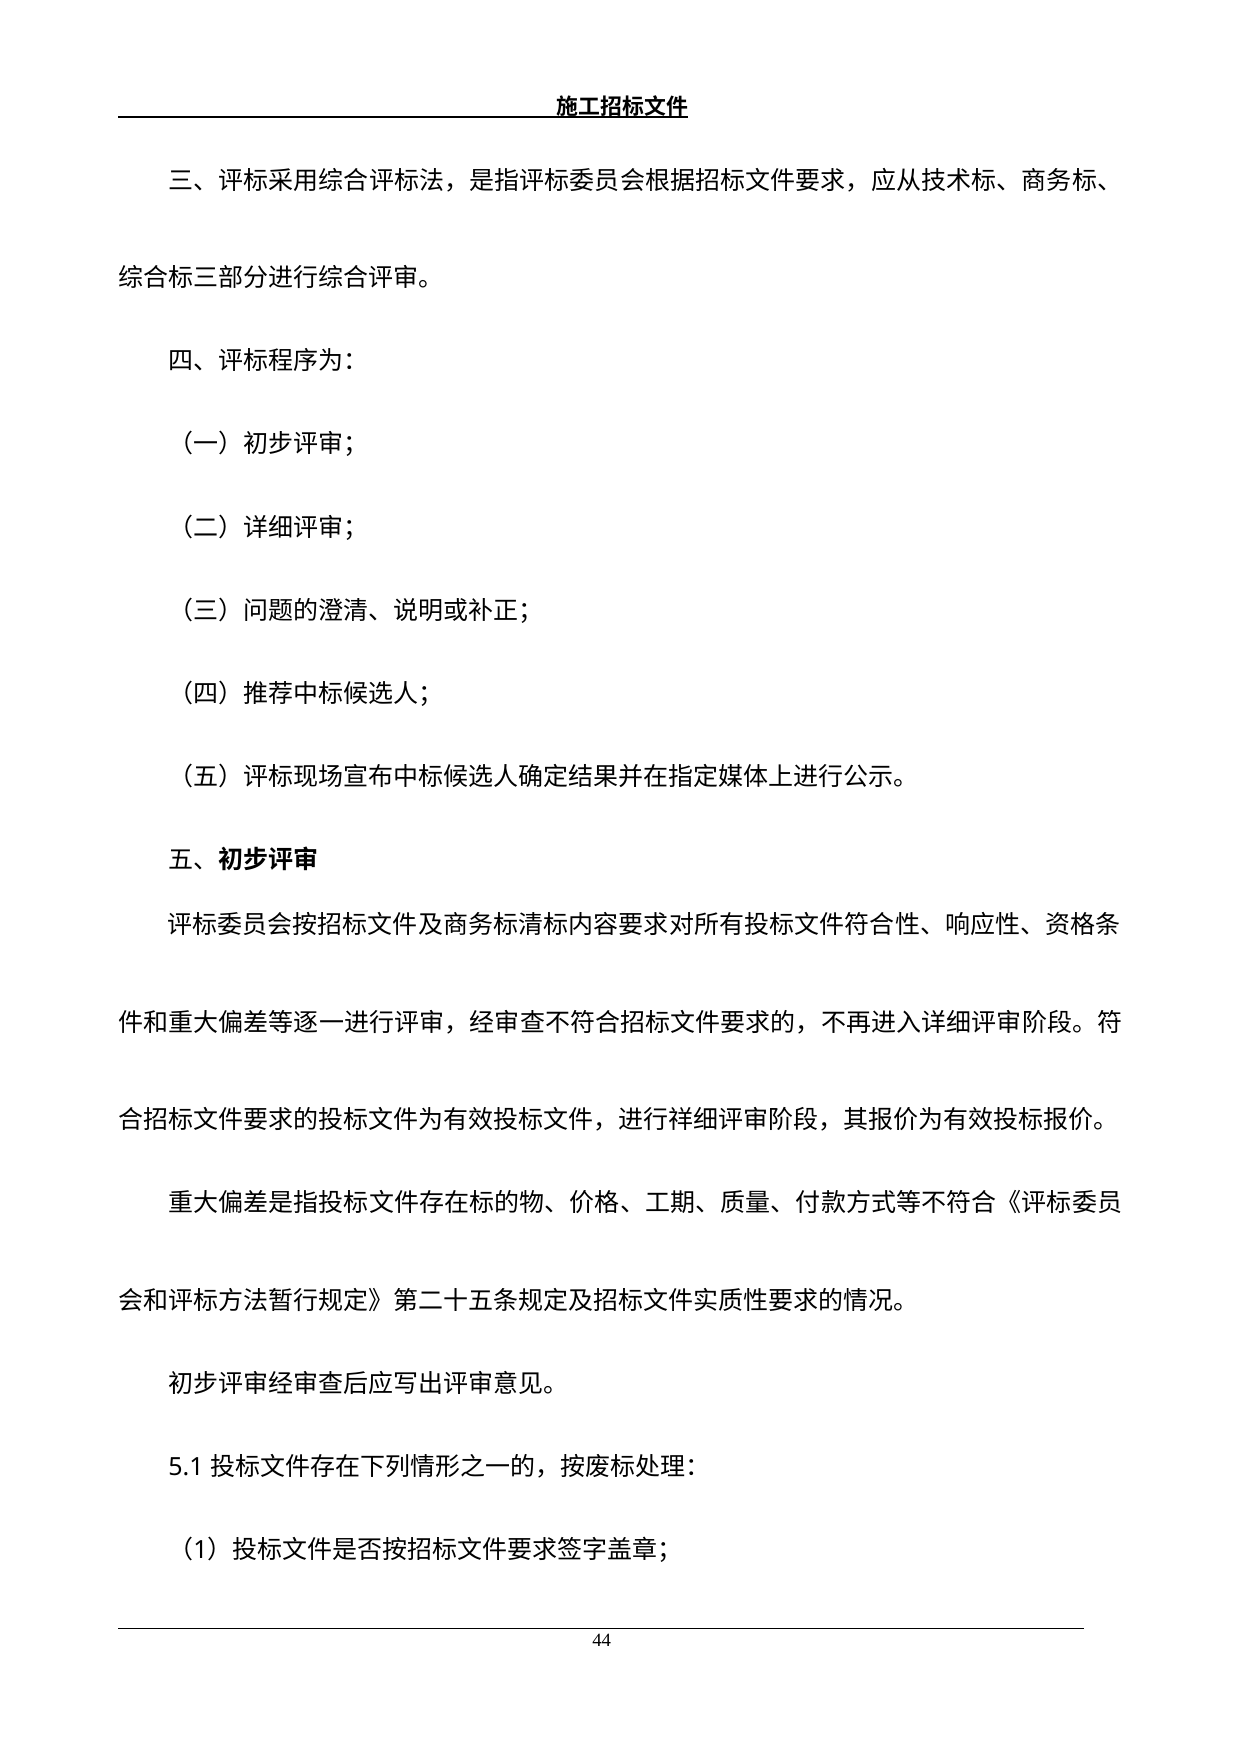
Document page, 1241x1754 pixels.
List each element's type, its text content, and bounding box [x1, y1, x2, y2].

text 评标委员会按招标文件及商务标清标内容要求对所有投标文件符合性、响应性、资格条件和重大偏差等逐一进行评审，经审查不符合招标文件要求的，不再进入详细评审阶段。符合招标文件要求的投标文件为有效投标文件，进行祥细评审阶段，其报价为有效投标报价。 [118, 890, 1122, 1150]
text （五）评标现场宣布中标候选人确定结果并在指定媒体上进行公示。 [118, 742, 1122, 807]
text 五、初步评审 [118, 825, 1122, 890]
text （1）投标文件是否按招标文件要求签字盖章； [118, 1515, 1122, 1580]
text （四）推荐中标候选人； [118, 659, 1122, 724]
text 初步评审经审查后应写出评审意见。 [118, 1349, 1122, 1414]
text （三）问题的澄清、说明或补正； [118, 576, 1122, 641]
text 四、评标程序为： [118, 326, 1122, 391]
text 重大偏差是指投标文件存在标的物、价格、工期、质量、付款方式等不符合《评标委员会和评标方法暂行规定》第二十五条规定及招标文件实质性要求的情况。 [118, 1168, 1122, 1331]
text （一）初步评审； [118, 409, 1122, 474]
text （二）详细评审； [118, 493, 1122, 558]
text 三、评标采用综合评标法，是指评标委员会根据招标文件要求，应从技术标、商务标、综合标三部分进行综合评审。 [118, 146, 1122, 308]
text 5.1 投标文件存在下列情形之一的，按废标处理： [118, 1432, 1122, 1497]
